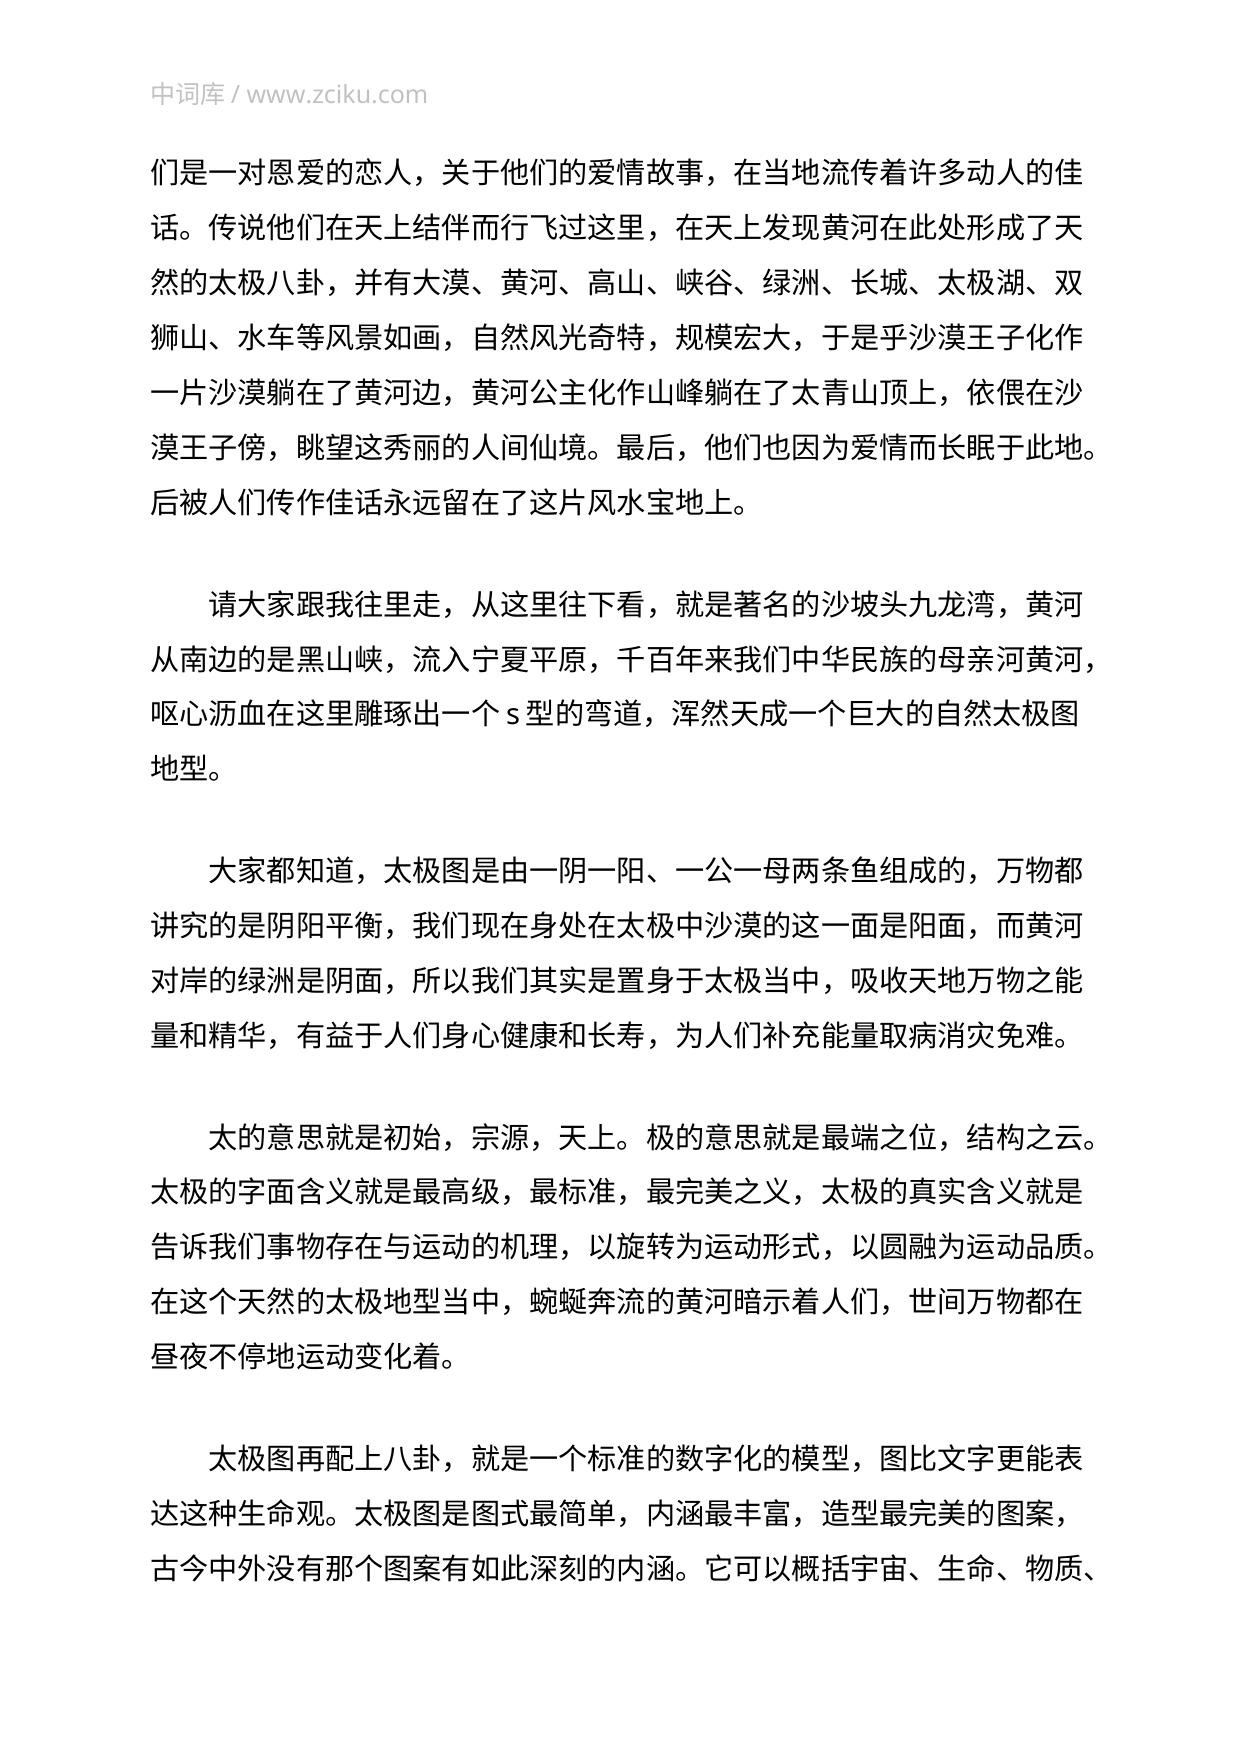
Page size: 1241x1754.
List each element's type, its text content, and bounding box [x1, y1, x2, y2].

text 请大家跟我往里走，从这里往下看，就是著名的沙坡头九龙湾，黄河从南边的是黑山峡，流入宁夏平原，千百年来我们中华民族的母亲河黄河，呕心沥血在这里雕琢出一个s型的弯道，浑然天成一个巨大的自然太极图地型。 [150, 581, 1090, 788]
text 太的意思就是初始，宗源，天上。极的意思就是最端之位，结构之云。太极的字面含义就是最高级，最标准，最完美之义，太极的真实含义就是告诉我们事物存在与运动的机理，以旋转为运动形式，以圆融为运动品质。在这个天然的太极地型当中，蜿蜒奔流的黄河暗示着人们，世间万物都在昼夜不停地运动变化着。 [150, 1114, 1090, 1376]
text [150, 1436, 1090, 1588]
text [150, 150, 1090, 522]
text 大家都知道，太极图是由一阴一阳、一公一母两条鱼组成的，万物都讲究的是阴阳平衡，我们现在身处在太极中沙漠的这一面是阳面，而黄河对岸的绿洲是阴面，所以我们其实是置身于太极当中，吸收天地万物之能量和精华，有益于人们身心健康和长寿，为人们补充能量取病消灾免难。 [150, 848, 1090, 1055]
